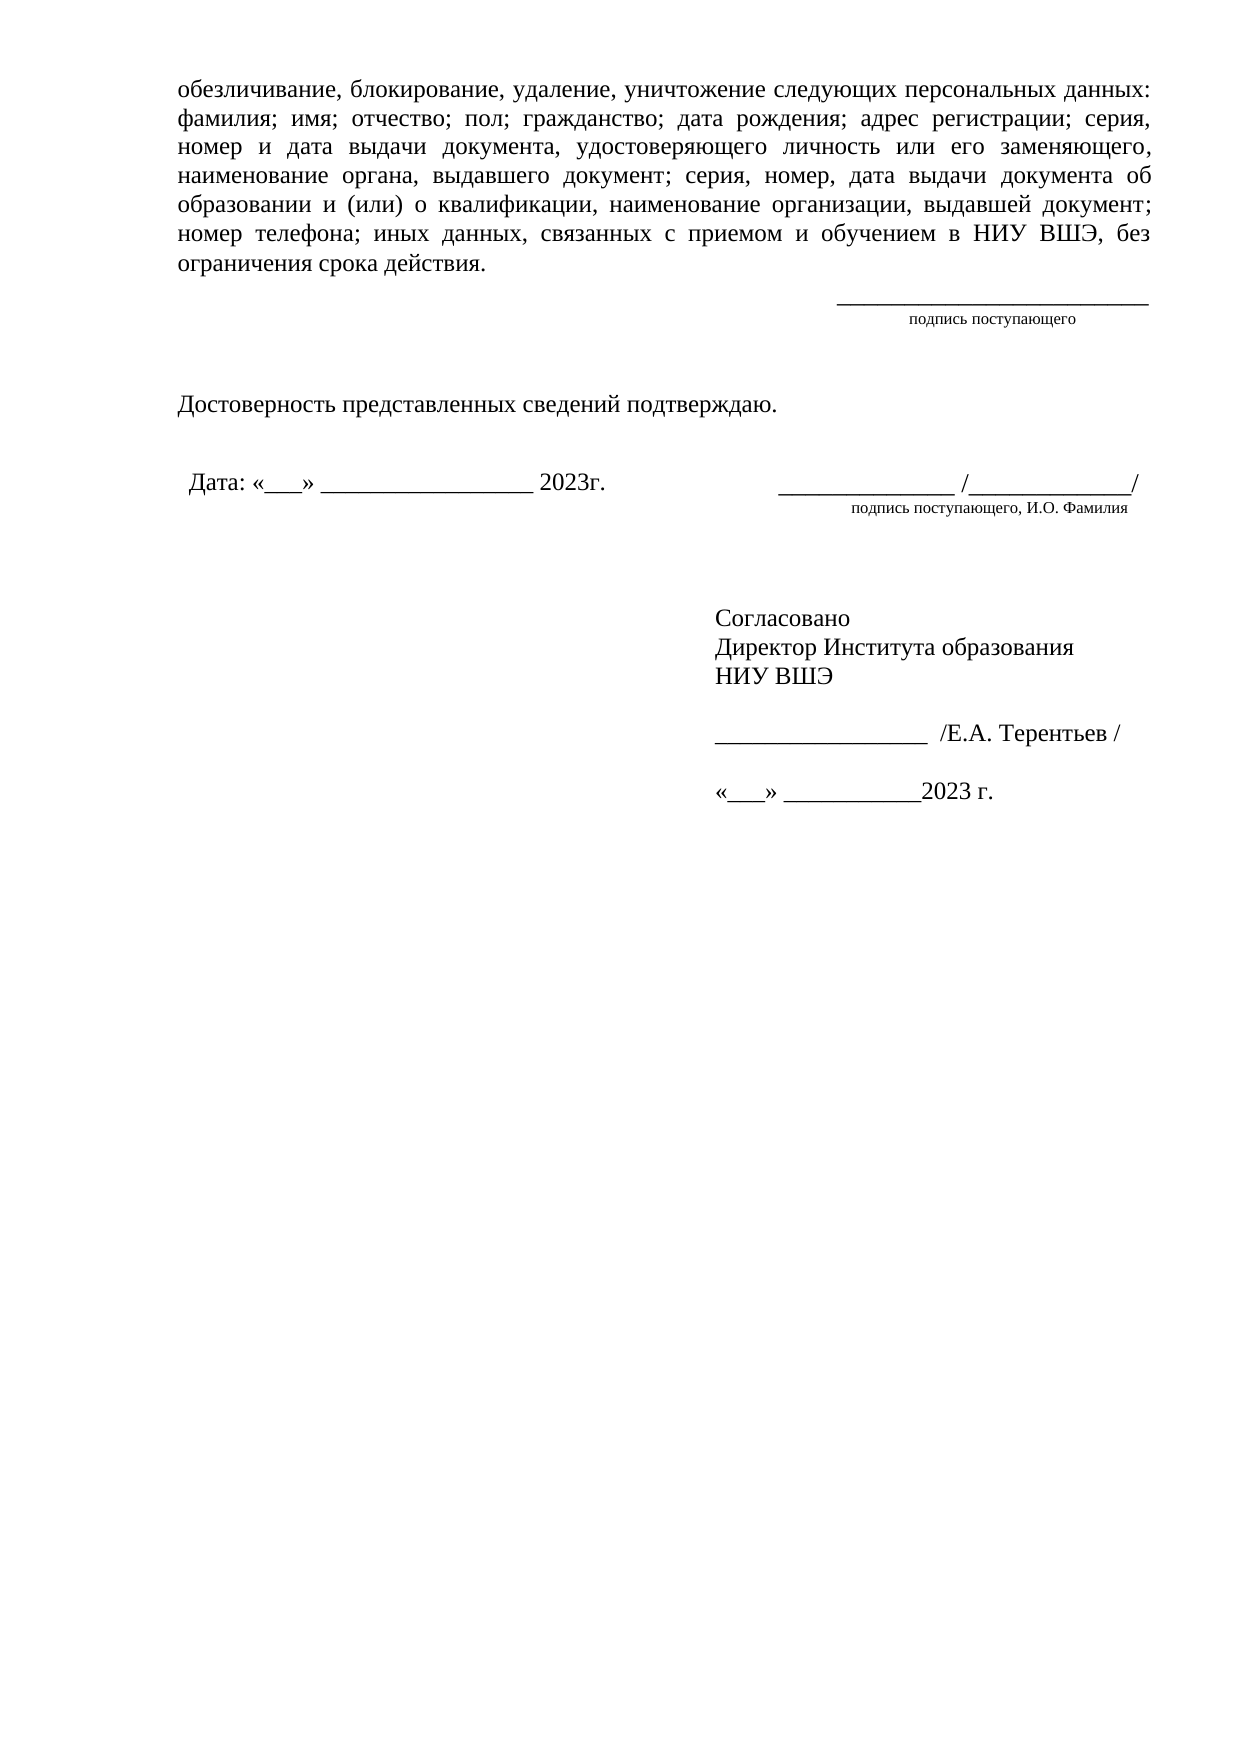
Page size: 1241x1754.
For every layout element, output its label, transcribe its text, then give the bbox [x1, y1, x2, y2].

text НИУ ВШЭ [715, 661, 1152, 689]
text подпись поступающего [833, 309, 1152, 328]
text _________________ /Е.А. Терентьев / [715, 718, 1152, 747]
text Достоверность представленных сведений подтверждаю. [177, 389, 1152, 418]
text Согласовано [715, 603, 1152, 632]
table_header Дата: «___» _________________ 2023г. [177, 467, 676, 517]
text _______________________ [833, 277, 1152, 309]
text «___» ___________2023 г. [715, 776, 1152, 804]
text Директор Института образования [715, 632, 1152, 661]
table_header _____________ /____________/ подпись поступающего, И.О. Фамилия [676, 467, 1174, 517]
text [177, 74, 1152, 277]
